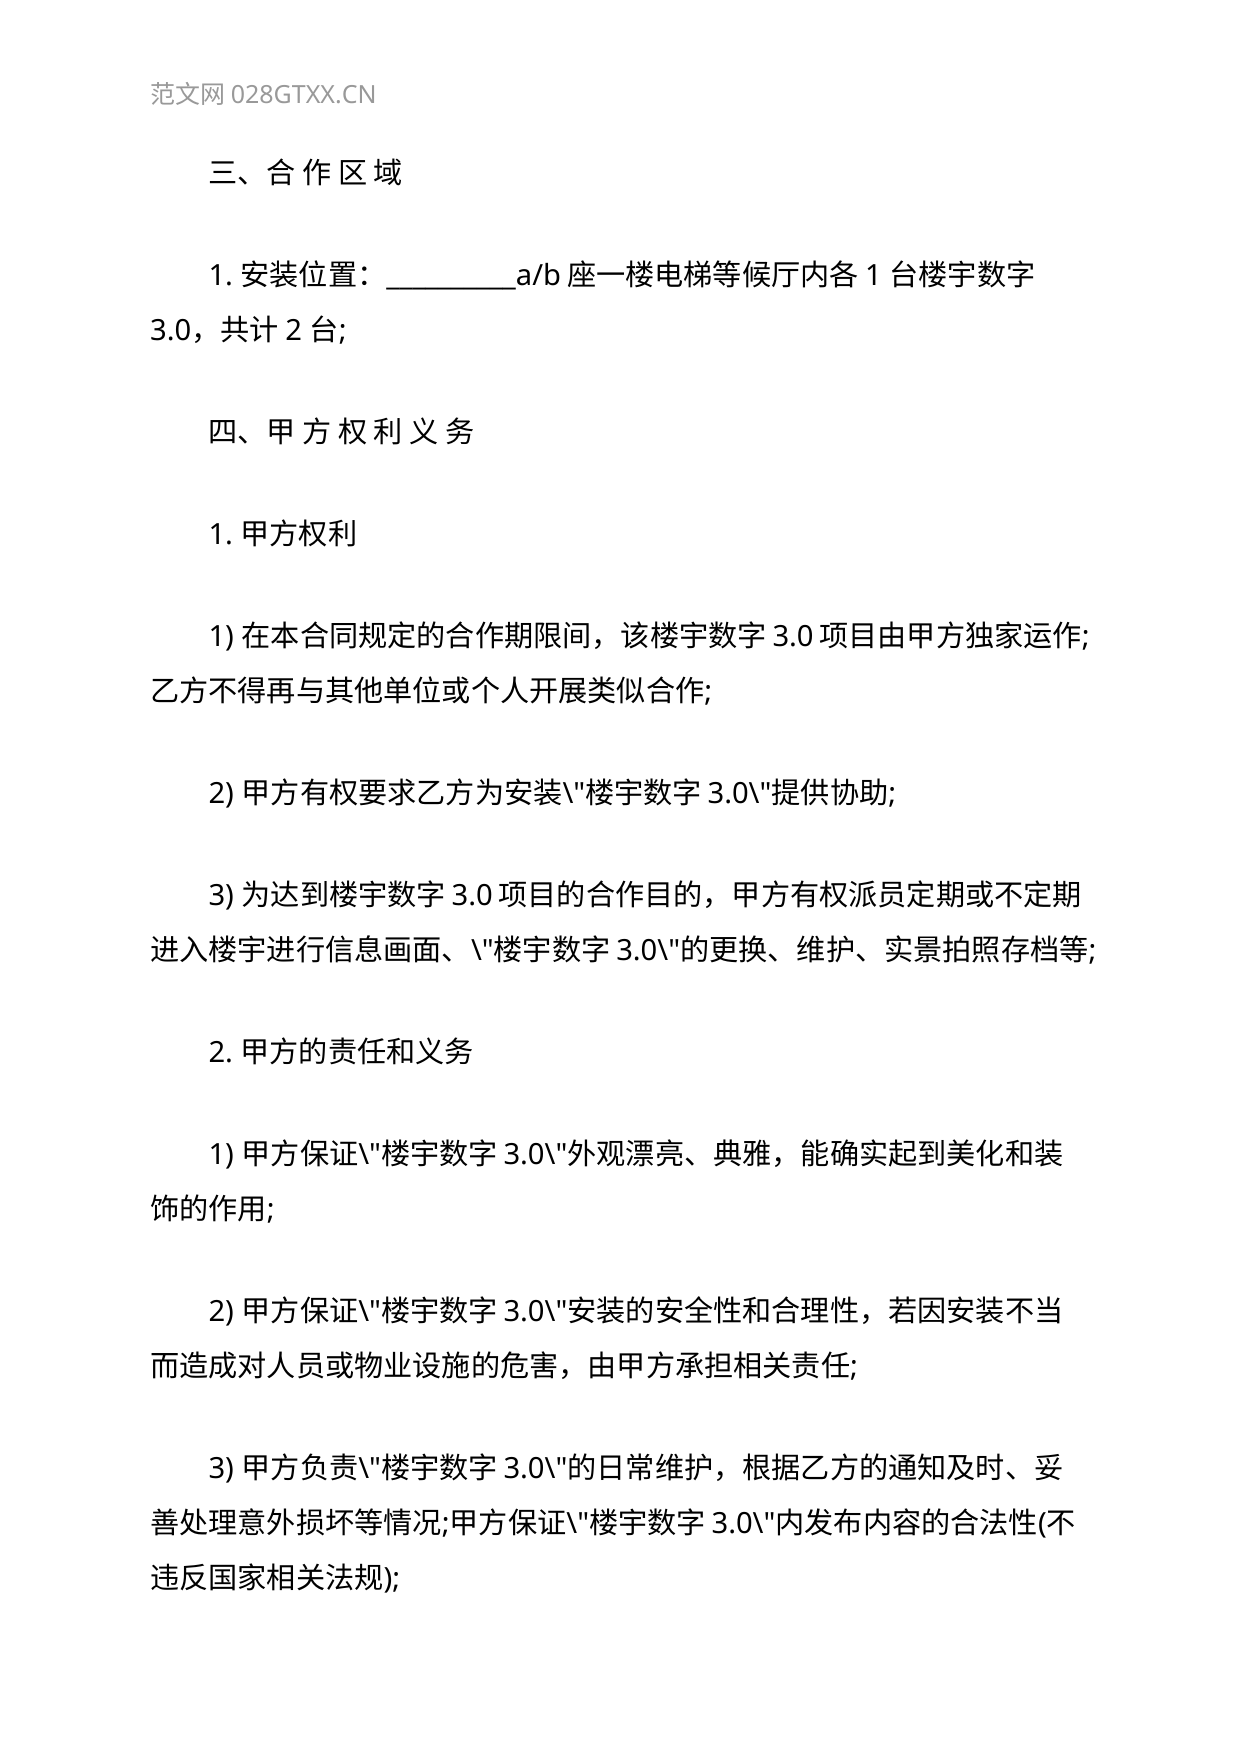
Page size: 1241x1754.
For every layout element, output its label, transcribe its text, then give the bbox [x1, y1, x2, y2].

text 3) 甲方负责\"楼宇数字3.0\"的日常维护，根据乙方的通知及时、妥善处理意外损坏等情况;甲方保证\"楼宇数字3.0\"内发布内容的合法性(不违反国家相关法规); [150, 1444, 1090, 1597]
text 三、合 作 区 域 [150, 150, 1090, 192]
text 1. 安装位置：__________a/b座一楼电梯等候厅内各 1 台楼宇数字3.0，共计 2 台; [150, 252, 1090, 349]
text 2. 甲方的责任和义务 [150, 1028, 1090, 1071]
text 四、甲 方 权 利 义 务 [150, 409, 1090, 451]
text 3) 为达到楼宇数字3.0项目的合作目的，甲方有权派员定期或不定期进入楼宇进行信息画面、\"楼宇数字3.0\"的更换、维护、实景拍照存档等; [150, 871, 1090, 969]
text 1. 甲方权利 [150, 511, 1090, 553]
text 1) 甲方保证\"楼宇数字3.0\"外观漂亮、典雅，能确实起到美化和装饰的作用; [150, 1130, 1090, 1228]
text 1) 在本合同规定的合作期限间，该楼宇数字3.0项目由甲方独家运作;乙方不得再与其他单位或个人开展类似合作; [150, 612, 1090, 710]
text 2) 甲方有权要求乙方为安装\"楼宇数字3.0\"提供协助; [150, 769, 1090, 812]
text 2) 甲方保证\"楼宇数字3.0\"安装的安全性和合理性，若因安装不当而造成对人员或物业设施的危害，由甲方承担相关责任; [150, 1287, 1090, 1385]
